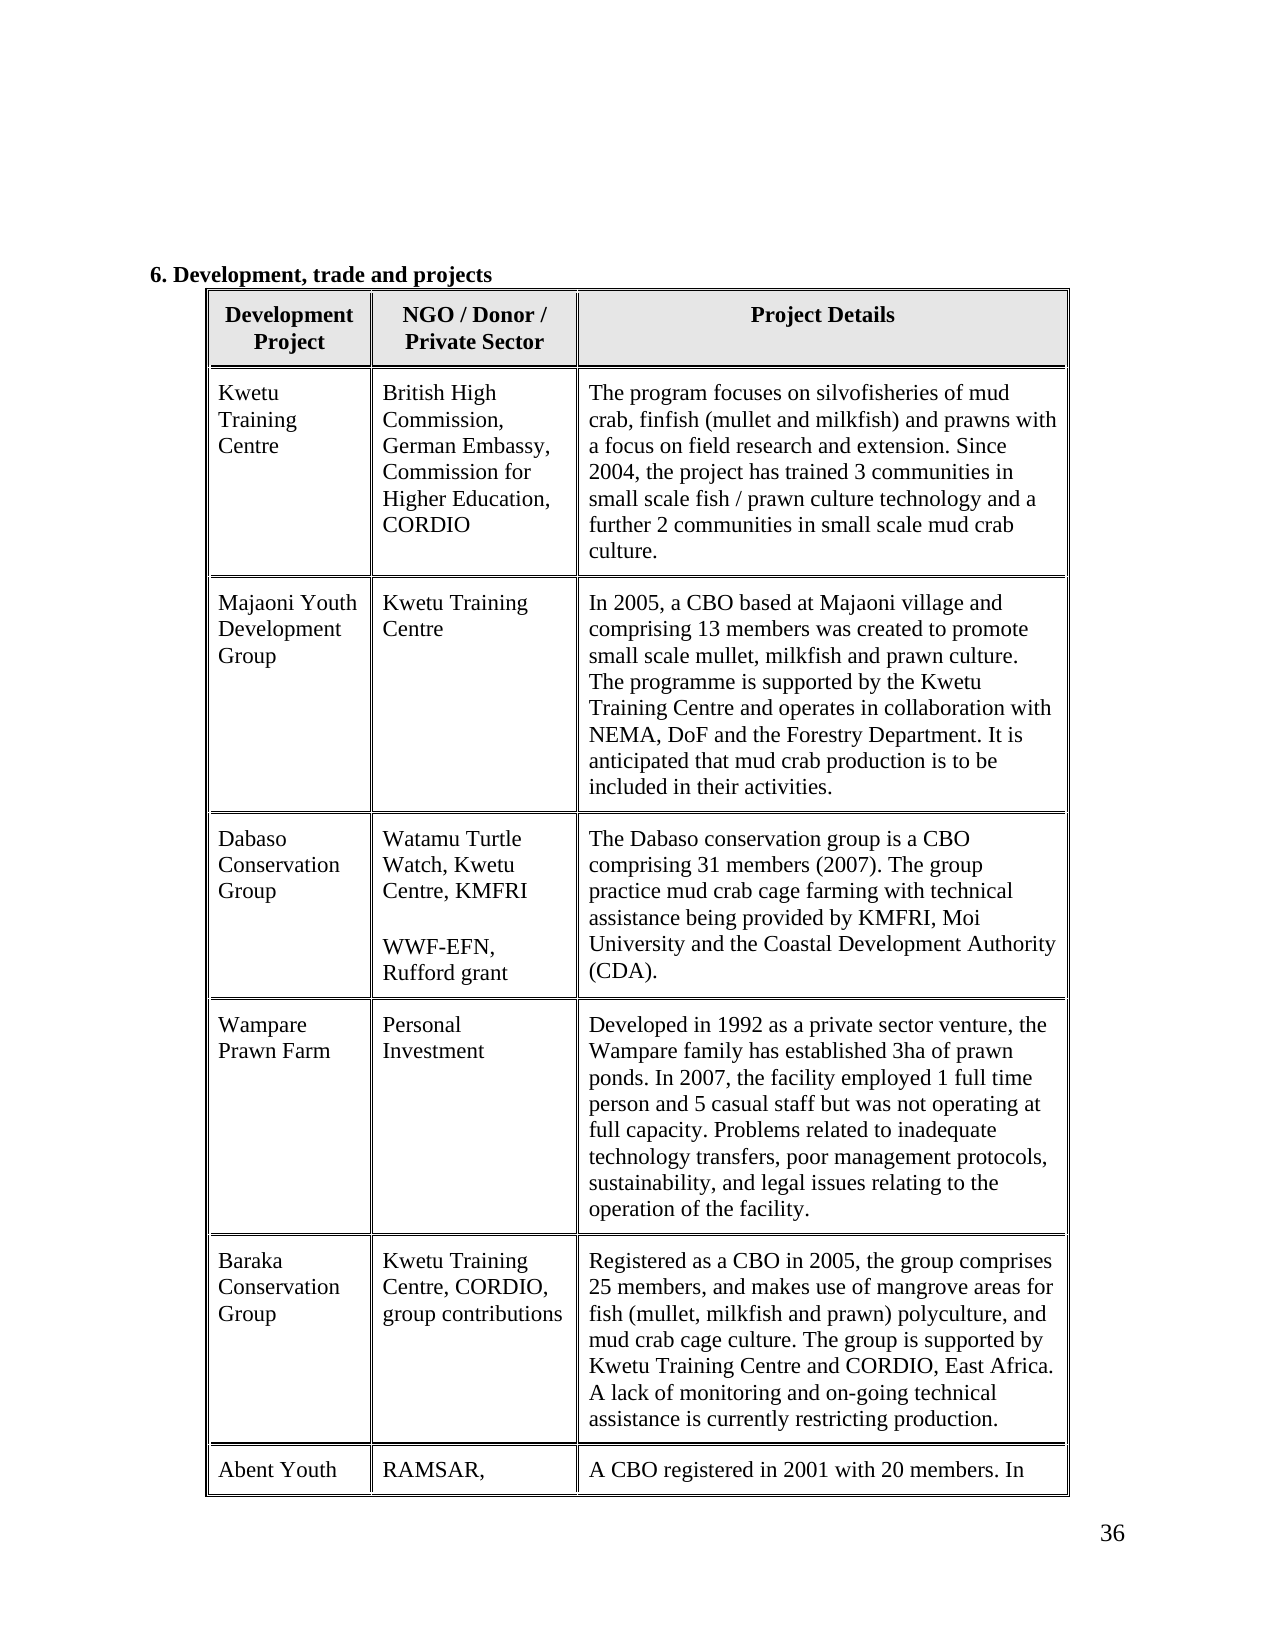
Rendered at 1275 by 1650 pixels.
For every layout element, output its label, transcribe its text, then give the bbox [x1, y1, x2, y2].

table_cell Registered as a CBO in 2005, the group comprises 25 members, and makes use of mangrove areas for fish (mullet, milkfish and prawn) polyculture, and mud crab cage culture. The group is supported by Kwetu Training Centre and CORDIO, East Africa. A lack of monitoring and on-going technical assistance is currently restricting production. [578, 1233, 1068, 1442]
table_cell Personal Investment [373, 1000, 576, 1233]
table_cell The program focuses on silvofisheries of mud crab, finfish (mullet and milkfish) and prawns with a focus on field research and extension. Since 2004, the project has trained 3 communities in small scale fish / prawn culture technology and a further 2 communities in small scale mud crab culture. [579, 365, 1067, 575]
text 6. Development, trade and projects [150, 261, 1125, 287]
table_cell British High Commission, German Embassy, Commission for Higher Education, CORDIO [373, 369, 576, 575]
table_cell Kwetu Training Centre, CORDIO, group contributions [373, 1236, 576, 1442]
table_header Development Project [209, 291, 372, 365]
table_cell Wampare Prawn Farm [207, 997, 372, 1233]
table_cell Developed in 1992 as a private sector venture, the Wampare family has established 3ha of prawn ponds. In 2007, the facility employed 1 full time person and 5 casual staff but was not operating at full capacity. Problems related to inadequate technology transfers, poor management protocols, sustainability, and legal issues relating to the operation of the facility. [578, 997, 1068, 1233]
table_cell Dabaso Conservation Group [207, 811, 372, 997]
table_cell Kwetu Training Centre [373, 578, 576, 811]
table_cell Watamu Turtle Watch, Kwetu Centre, KMFRI WWF-EFN, Rufford grant [373, 814, 576, 997]
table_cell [578, 1442, 1067, 1494]
table_cell Kwetu Training Centre [209, 365, 370, 575]
table_cell Baraka Conservation Group [207, 1233, 372, 1442]
table_cell Majaoni Youth Development Group [207, 575, 372, 811]
table_header Project Details [578, 291, 1067, 365]
table_cell In 2005, a CBO based at Majaoni village and comprising 13 members was created to promote small scale mullet, milkfish and prawn culture. The programme is supported by the Kwetu Training Centre and operates in collaboration with NEMA, DoF and the Forestry Department. It is anticipated that mud crab production is to be included in their activities. [578, 575, 1068, 811]
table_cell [372, 1446, 577, 1494]
table_header NGO / Donor / Private Sector [372, 291, 577, 365]
table_cell The Dabaso conservation group is a CBO comprising 31 members (2007). The group practice mud crab cage farming with technical assistance being provided by KMFRI, Moi University and the Coastal Development Authority (CDA). [578, 811, 1068, 997]
table_cell Abent Youth Group [209, 1442, 372, 1494]
